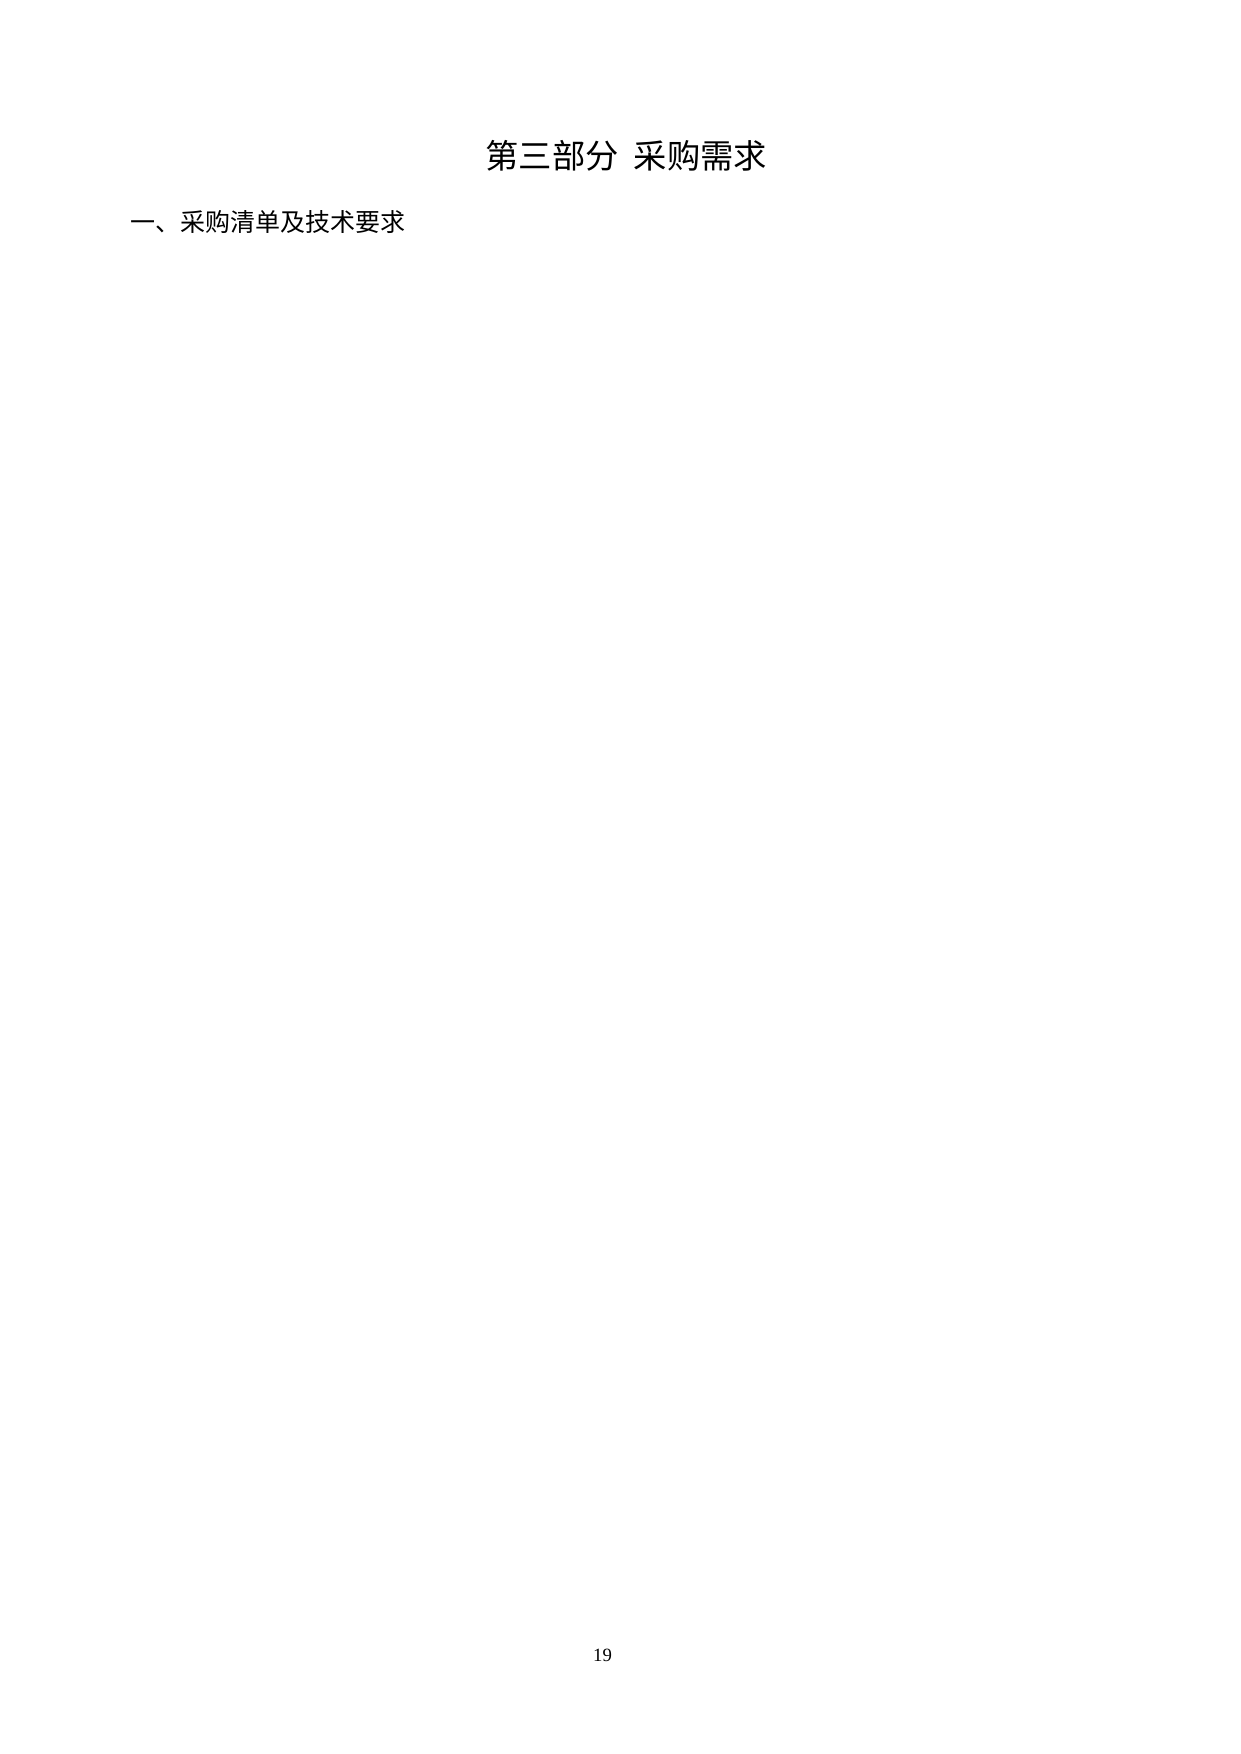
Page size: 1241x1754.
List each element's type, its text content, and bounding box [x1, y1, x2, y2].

text 第三部分 采购需求 [130, 130, 1122, 178]
text 一、采购清单及技术要求 [130, 202, 1122, 238]
